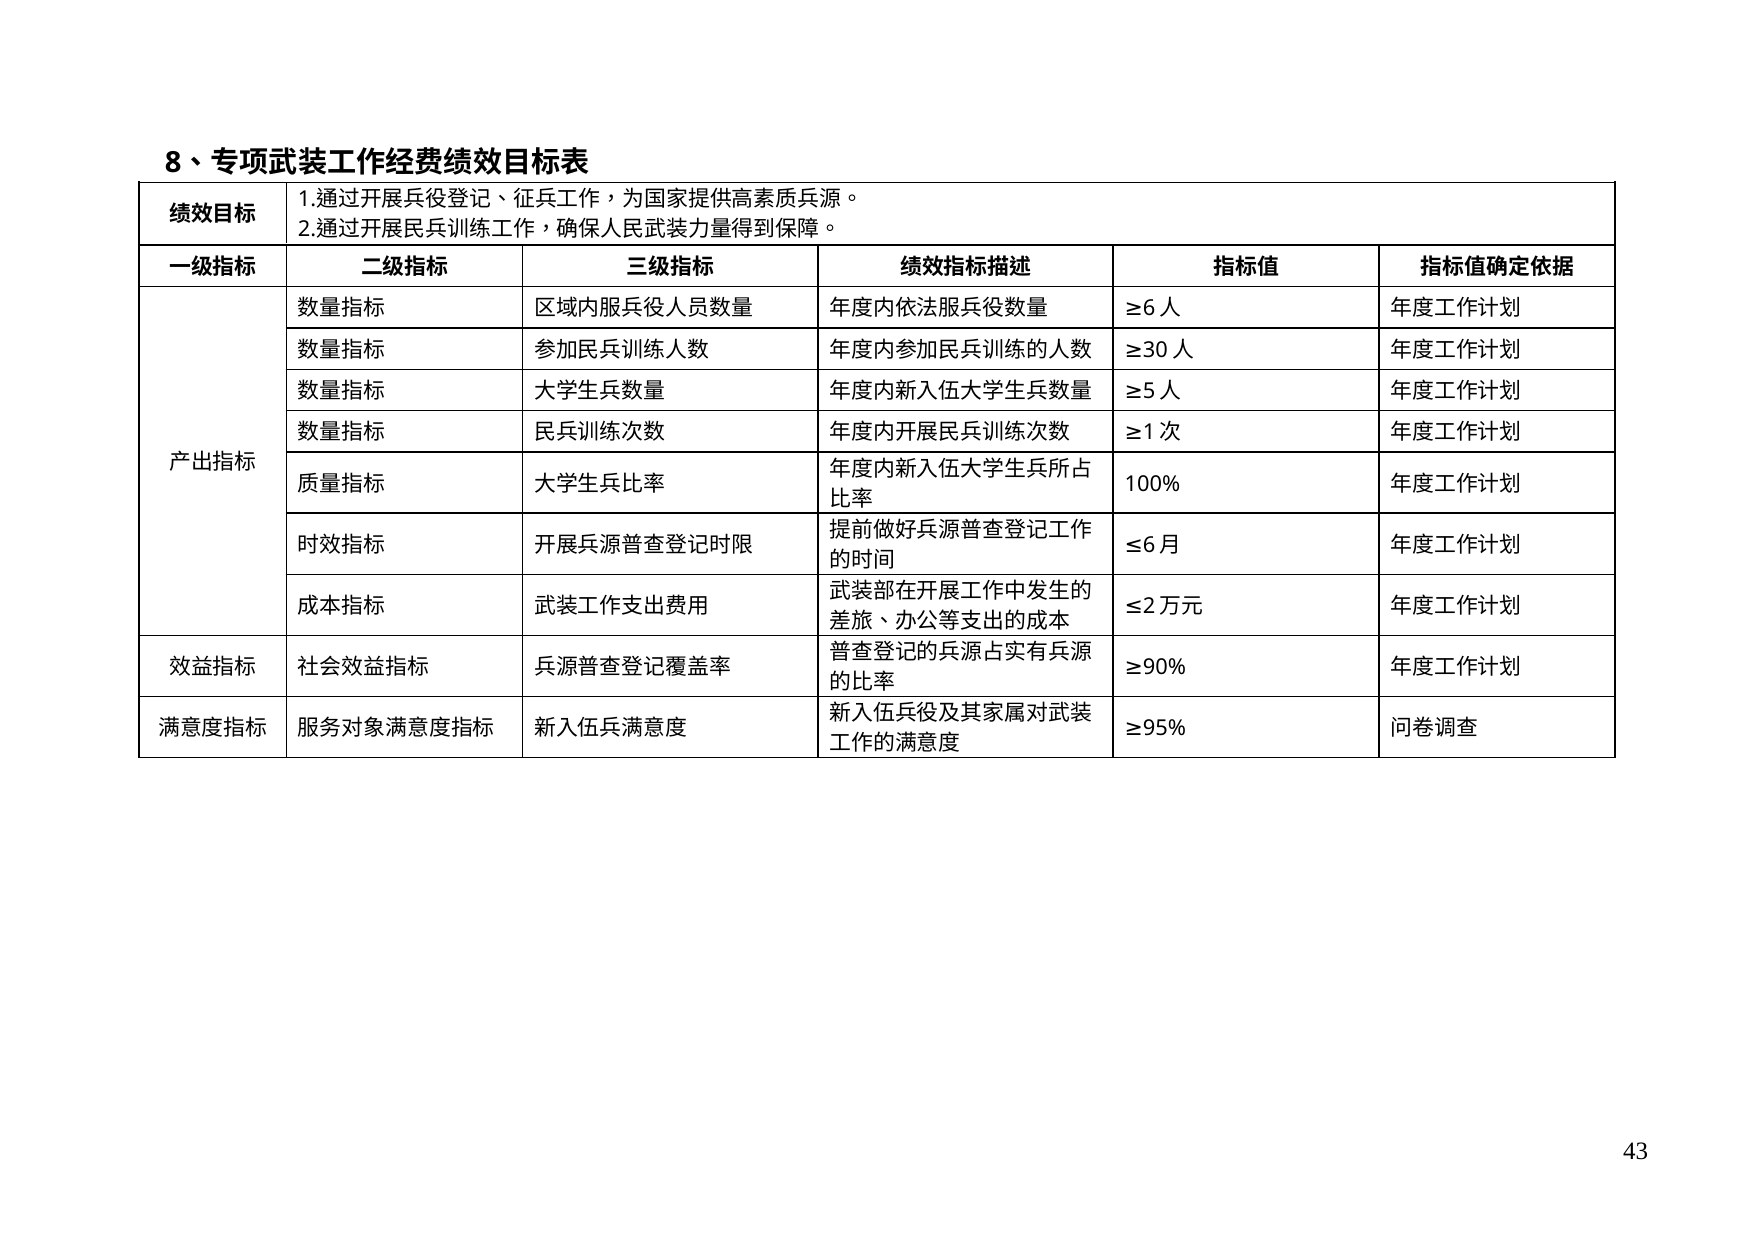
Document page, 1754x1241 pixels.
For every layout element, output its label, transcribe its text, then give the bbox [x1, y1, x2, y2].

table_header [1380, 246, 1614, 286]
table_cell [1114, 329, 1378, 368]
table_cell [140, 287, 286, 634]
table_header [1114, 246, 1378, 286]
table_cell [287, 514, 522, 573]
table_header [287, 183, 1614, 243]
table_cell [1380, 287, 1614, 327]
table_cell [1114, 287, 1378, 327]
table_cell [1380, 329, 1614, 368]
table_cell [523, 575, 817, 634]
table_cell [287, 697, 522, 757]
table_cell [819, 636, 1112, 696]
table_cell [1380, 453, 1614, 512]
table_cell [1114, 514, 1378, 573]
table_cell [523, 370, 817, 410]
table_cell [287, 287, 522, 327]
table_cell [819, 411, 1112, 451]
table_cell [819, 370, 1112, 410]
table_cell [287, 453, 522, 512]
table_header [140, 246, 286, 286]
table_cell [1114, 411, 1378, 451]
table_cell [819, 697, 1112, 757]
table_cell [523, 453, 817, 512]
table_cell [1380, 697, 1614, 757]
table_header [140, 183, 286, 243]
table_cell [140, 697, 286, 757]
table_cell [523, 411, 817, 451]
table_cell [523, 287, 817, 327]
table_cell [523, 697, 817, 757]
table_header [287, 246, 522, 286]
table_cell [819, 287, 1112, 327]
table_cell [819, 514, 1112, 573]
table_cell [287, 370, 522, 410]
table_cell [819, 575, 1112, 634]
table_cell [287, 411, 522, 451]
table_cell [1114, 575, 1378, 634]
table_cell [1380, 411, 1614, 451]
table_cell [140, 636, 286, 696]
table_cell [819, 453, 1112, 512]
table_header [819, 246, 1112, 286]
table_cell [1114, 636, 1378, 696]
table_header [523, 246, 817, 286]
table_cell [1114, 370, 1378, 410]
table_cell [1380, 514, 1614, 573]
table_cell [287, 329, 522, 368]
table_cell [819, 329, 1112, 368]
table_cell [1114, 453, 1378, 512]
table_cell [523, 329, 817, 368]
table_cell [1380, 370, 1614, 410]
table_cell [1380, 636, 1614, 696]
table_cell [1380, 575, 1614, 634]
text 8、专项武装工作经费绩效目标表 [106, 142, 1648, 181]
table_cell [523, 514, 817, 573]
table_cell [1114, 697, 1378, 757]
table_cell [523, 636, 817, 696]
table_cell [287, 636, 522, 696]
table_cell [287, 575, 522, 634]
